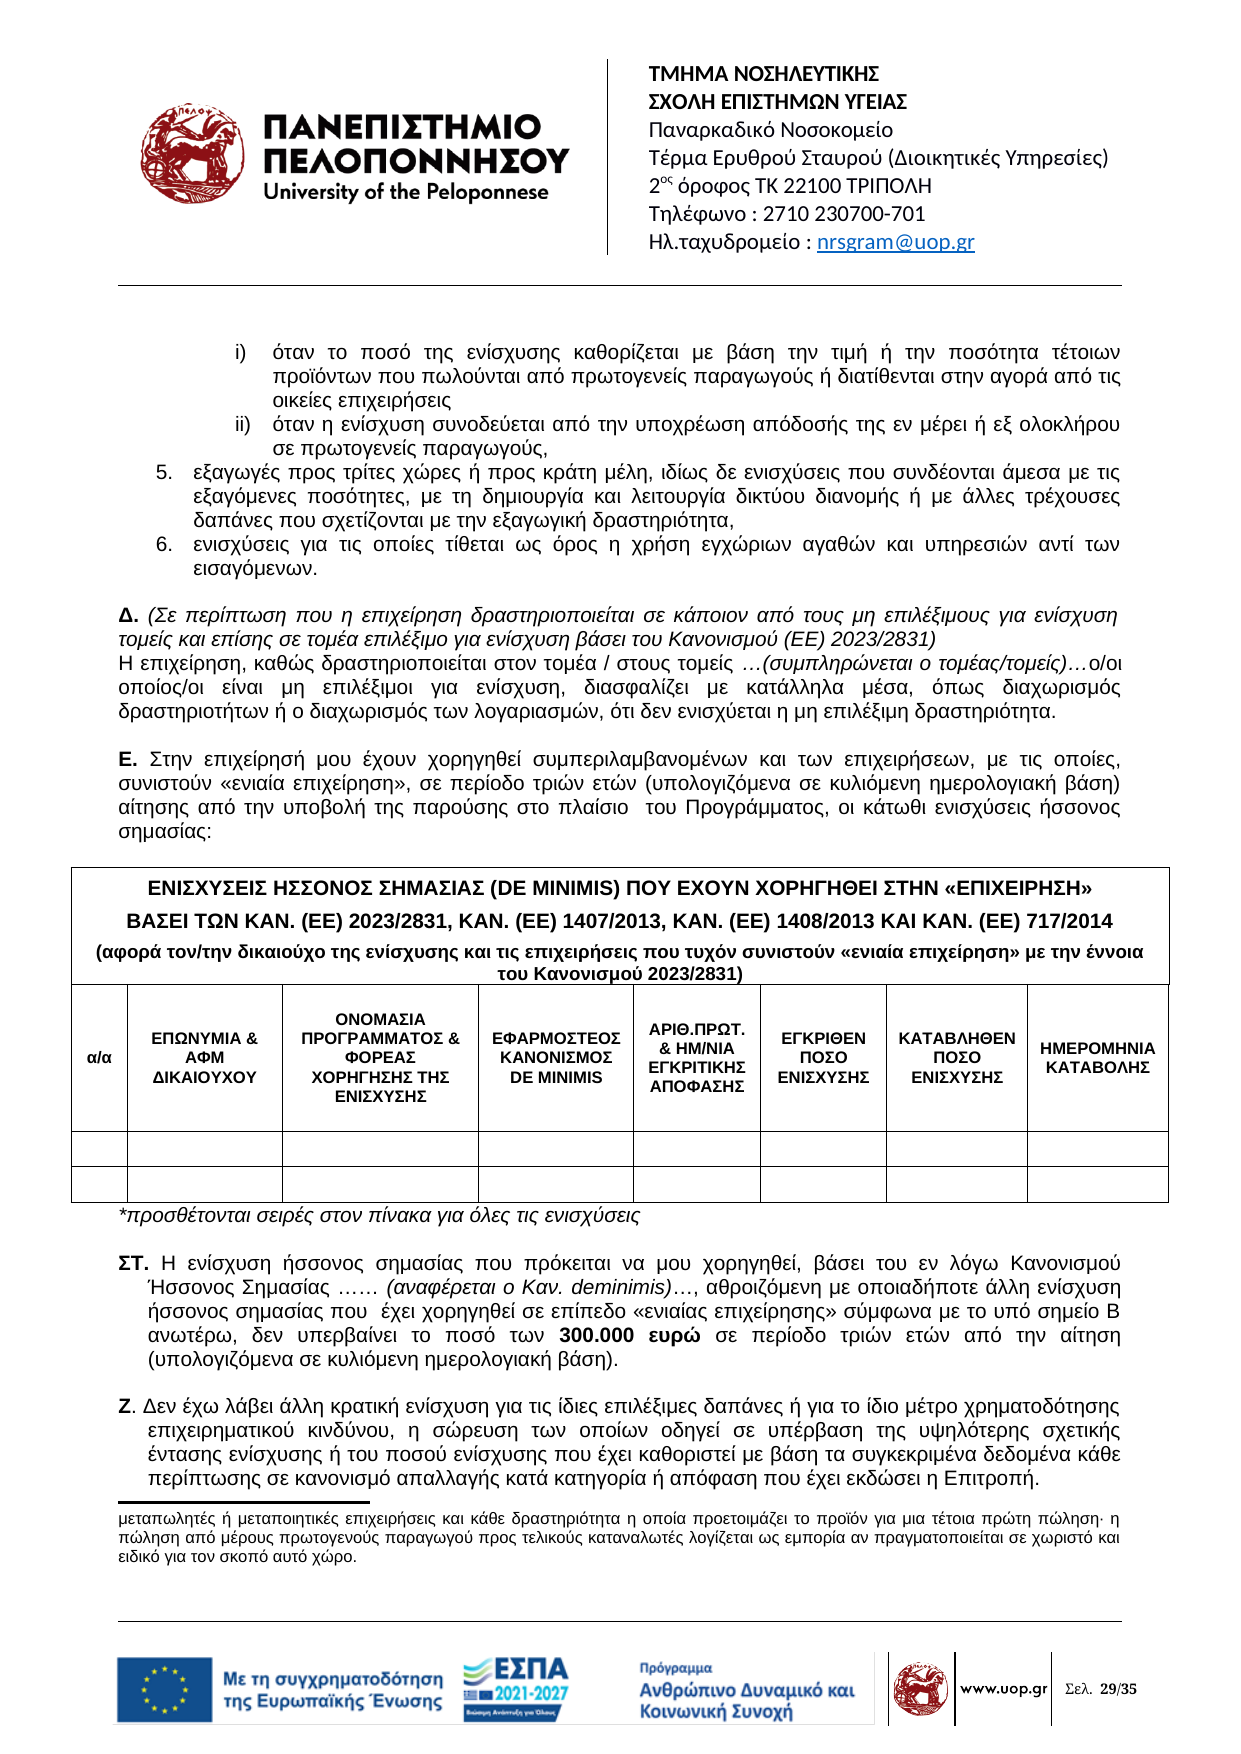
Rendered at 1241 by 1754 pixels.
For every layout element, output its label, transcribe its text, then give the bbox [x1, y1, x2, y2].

table_cell [887, 1167, 1027, 1202]
table_header ΕΝΙΣΧΥΣΕΙΣ ΗΣΣΟΝΟΣ ΣΗΜΑΣΙΑΣ (DE MINIMIS) ΠΟΥ ΕΧΟΥΝ ΧΟΡΗΓΗΘΕΙ ΣΤΗΝ «ΕΠΙΧΕΙΡΗΣΗ» ΒΑΣΕΙ ΤΩΝ ΚΑΝ. (ΕΕ) 2023/2831, ΚΑΝ. (ΕΕ) 1407/2013, ΚΑΝ. (ΕΕ) 1408/2013 ΚΑΙ ΚΑΝ. (ΕΕ) 717/2014 (αφορά τον/την δικαιούχο της ενίσχυσης και τις επιχειρήσεις που τυχόν συνιστούν «ενιαία επιχείρηση» με την έννοια του Κανονισμού 2023/2831) [72, 868, 1169, 984]
table_cell ΗΜΕΡΟΜΗΝΙΑ ΚΑΤΑΒΟΛΗΣ [1028, 985, 1168, 1131]
picture [140, 103, 571, 211]
table_cell ΟΝΟΜΑΣΙΑ ΠΡΟΓΡΑΜΜΑΤΟΣ & ΦΟΡΕΑΣ ΧΟΡΗΓΗΣΗΣ ΤΗΣ ΕΝΙΣΧΥΣΗΣ [283, 985, 478, 1131]
table_cell [887, 1132, 1027, 1166]
list εξαγωγές προς τρίτες χώρες ή προς κράτη μέλη, ιδίως δε ενισχύσεις που συνδέονται άμεσα με τις εξαγόμενες ποσότητες, με τη δημιουργία και λειτουργία δικτύου διανομής ή με άλλες τρέχουσες δαπάνες που σχετίζονται με την εξαγωγική δραστηριότητα, [156, 459, 1122, 531]
table_cell ΕΓΚΡΙΘΕΝ ΠΟΣΟ ΕΝΙΣΧΥΣΗΣ [761, 985, 886, 1131]
table_cell [283, 1132, 478, 1166]
table_cell [1028, 1132, 1168, 1166]
table_cell ΕΠΩΝΥΜΙΑ & ΑΦΜ ΔΙΚΑΙΟΥΧΟΥ [128, 985, 282, 1131]
text ΣΤ. Η ενίσχυση ήσσονος σημασίας που πρόκειται να μου χορηγηθεί, βάσει του εν λόγω Κανονισμού Ήσσονος Σημασίας …… (αναφέρεται ο Καν. deminimis)…, αθροιζόμενη με οποιαδήποτε άλλη ενίσχυση ήσσονος σημασίας που έχει χορηγηθεί σε επίπεδο «ενιαίας επιχείρησης» σύμφωνα με το υπό σημείο Β ανωτέρω, δεν υπερβαίνει το ποσό των 300.000 ευρώ σε περίοδο τριών ετών από την αίτηση (υπολογιζόμενα σε κυλιόμενη ημερολογιακή βάση). [118, 1251, 1122, 1370]
table_cell ΚΑΤΑΒΛΗΘΕΝ ΠΟΣΟ ΕΝΙΣΧΥΣΗΣ [887, 985, 1027, 1131]
text Η επιχείρηση, καθώς δραστηριοποιείται στον τομέα / στους τομείς …(συμπληρώνεται ο τομέας/τομείς)…ο/οι οποίος/οι είναι μη επιλέξιμοι για ενίσχυση, διασφαλίζει με κατάλληλα μέσα, όπως διαχωρισμός δραστηριοτήτων ή ο διαχωρισμός των λογαριασμών, ότι δεν ενισχύεται η μη επιλέξιμη δραστηριότητα. [118, 651, 1122, 723]
table_cell [128, 1132, 282, 1166]
table_cell [72, 1167, 127, 1202]
text Δ. (Σε περίπτωση που η επιχείρηση δραστηριοποιείται σε κάποιον από τους μη επιλέξιμους για ενίσχυση τομείς και επίσης σε τομέα επιλέξιμο για ενίσχυση βάσει του Κανονισμού (ΕΕ) 2023/2831) [118, 603, 1122, 651]
table_cell [761, 1132, 886, 1166]
table_cell [128, 1167, 282, 1202]
table_cell [634, 1132, 760, 1166]
table_cell ΑΡΙΘ.ΠΡΩΤ. & ΗΜ/ΝΙΑ ΕΓΚΡΙΤΙΚΗΣ ΑΠΟΦΑΣΗΣ [634, 985, 760, 1131]
text *προσθέτονται σειρές στον πίνακα για όλες τις ενισχύσεις [118, 1203, 1122, 1227]
picture [112, 1652, 876, 1726]
picture [957, 1668, 1052, 1710]
text Ζ. Δεν έχω λάβει άλλη κρατική ενίσχυση για τις ίδιες επιλέξιμες δαπάνες ή για το ίδιο μέτρο χρηματοδότησης επιχειρηματικού κινδύνου, η σώρευση των οποίων οδηγεί σε υπέρβαση της υψηλότερης σχετικής έντασης ενίσχυσης ή του ποσού ενίσχυσης που έχει καθοριστεί με βάση τα συγκεκριμένα δεδομένα κάθε περίπτωσης σε κανονισμό απαλλαγής κατά κατηγορία ή απόφαση που έχει εκδώσει η Επιτροπή. [118, 1394, 1122, 1490]
table_cell α/α [72, 985, 127, 1131]
table_cell [634, 1167, 760, 1202]
table_cell [1028, 1167, 1168, 1202]
list όταν η ενίσχυση συνοδεύεται από την υποχρέωση απόδοσής της εν μέρει ή εξ ολοκλήρου σε πρωτογενείς παραγωγούς, [235, 412, 1122, 459]
list ενισχύσεις για τις οποίες τίθεται ως όρος η χρήση εγχώριων αγαθών και υπηρεσιών αντί των εισαγόμενων. [156, 531, 1122, 579]
table_cell ΕΦΑΡΜΟΣΤΕΟΣ ΚΑΝΟΝΙΣΜΟΣ DE MINIMIS [479, 985, 633, 1131]
table_cell [72, 1132, 127, 1166]
list όταν το ποσό της ενίσχυσης καθορίζεται με βάση την τιμή ή την ποσότητα τέτοιων προϊόντων που πωλούνται από πρωτογενείς παραγωγούς ή διατίθενται στην αγορά από τις οικείες επιχειρήσεις [235, 340, 1122, 412]
table_cell [283, 1167, 478, 1202]
table_cell [479, 1167, 633, 1202]
table_cell [761, 1167, 886, 1202]
text Ε. Στην επιχείρησή μου έχουν χορηγηθεί συμπεριλαμβανομένων και των επιχειρήσεων, με τις οποίες, συνιστούν «ενιαία επιχείρηση», σε περίοδο τριών ετών (υπολογιζόμενα σε κυλιόμενη ημερολογιακή βάση) αίτησης από την υποβολή της παρούσης στο πλαίσιο του Προγράμματος, οι κάτωθι ενισχύσεις ήσσονος σημασίας: [118, 747, 1122, 843]
picture [893, 1662, 951, 1716]
table_cell [479, 1132, 633, 1166]
